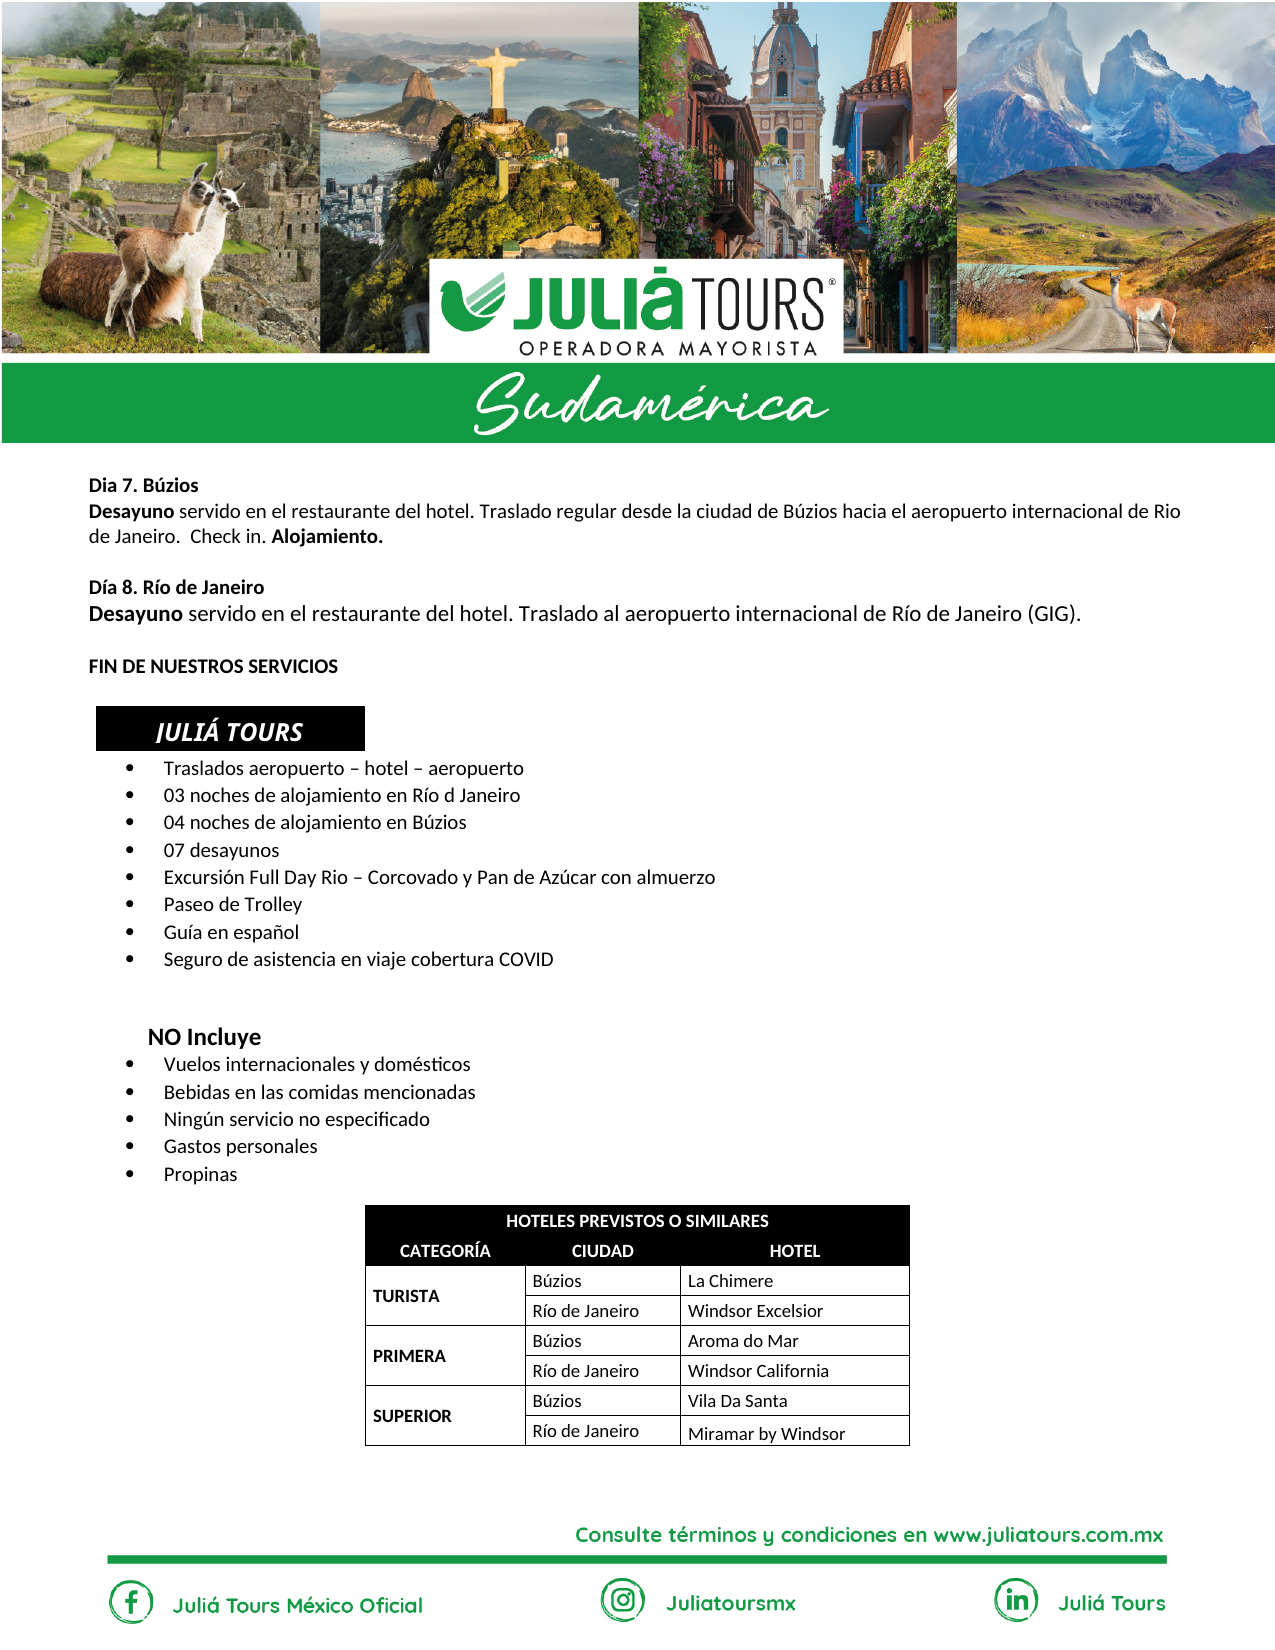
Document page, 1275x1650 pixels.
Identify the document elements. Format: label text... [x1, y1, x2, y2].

list Gastos personales [126, 1134, 1186, 1159]
list Ningún servicio no especificado [126, 1106, 1186, 1132]
table_cell Río de Janeiro [526, 1296, 680, 1325]
list Guía en español [126, 919, 1186, 944]
table_cell PRIMERA [366, 1326, 525, 1385]
list Bebidas en las comidas mencionadas [126, 1079, 1186, 1104]
table_cell Búzios [526, 1386, 680, 1415]
table_cell HOTEL [681, 1236, 909, 1265]
text NO Incluye [148, 1021, 1186, 1052]
table_cell Río de Janeiro [526, 1416, 680, 1445]
text Dia 7. Búzios [89, 472, 1186, 498]
table_cell CATEGORÍA [366, 1236, 525, 1265]
picture [1, 1, 1275, 1649]
list Vuelos internacionales y domésticos [126, 1052, 1186, 1077]
list 07 desayunos [126, 837, 1186, 862]
table_cell Windsor Excelsior [681, 1296, 909, 1325]
table_cell Búzios [526, 1266, 680, 1295]
table_cell Miramar by Windsor [681, 1416, 909, 1445]
table_cell Búzios [526, 1326, 680, 1355]
list Propinas [126, 1161, 1186, 1187]
table_cell CIUDAD [526, 1236, 680, 1265]
text Desayuno servido en el restaurante del hotel. Traslado al aeropuerto internacional de Río de Janeiro (GIG). [89, 599, 1186, 628]
list 04 noches de alojamiento en Búzios [126, 809, 1186, 835]
text Desayuno servido en el restaurante del hotel. Traslado regular desde la ciudad de Búzios hacia el aeropuerto internacional de Rio de Janeiro. Check in. Alojamiento. [89, 498, 1186, 549]
table_cell La Chimere [681, 1266, 909, 1295]
list Paseo de Trolley [126, 892, 1186, 917]
text Día 8. Río de Janeiro [89, 574, 1186, 599]
table_cell TURISTA [366, 1266, 525, 1325]
list Seguro de asistencia en viaje cobertura COVID [126, 946, 1186, 972]
list Traslados aeropuerto – hotel – aeropuerto [126, 755, 1186, 780]
table_cell Aroma do Mar [681, 1326, 909, 1355]
table_cell Vila Da Santa [681, 1386, 909, 1415]
table_header HOTELES PREVISTOS O SIMILARES [366, 1206, 909, 1235]
table_cell Windsor California [681, 1356, 909, 1385]
list Excursión Full Day Rio – Corcovado y Pan de Azúcar con almuerzo [126, 864, 1186, 890]
list 03 noches de alojamiento en Río d Janeiro [126, 782, 1186, 807]
table_cell Río de Janeiro [526, 1356, 680, 1385]
table_cell SUPERIOR [366, 1386, 525, 1445]
text FIN DE NUESTROS SERVICIOS [89, 653, 1186, 678]
